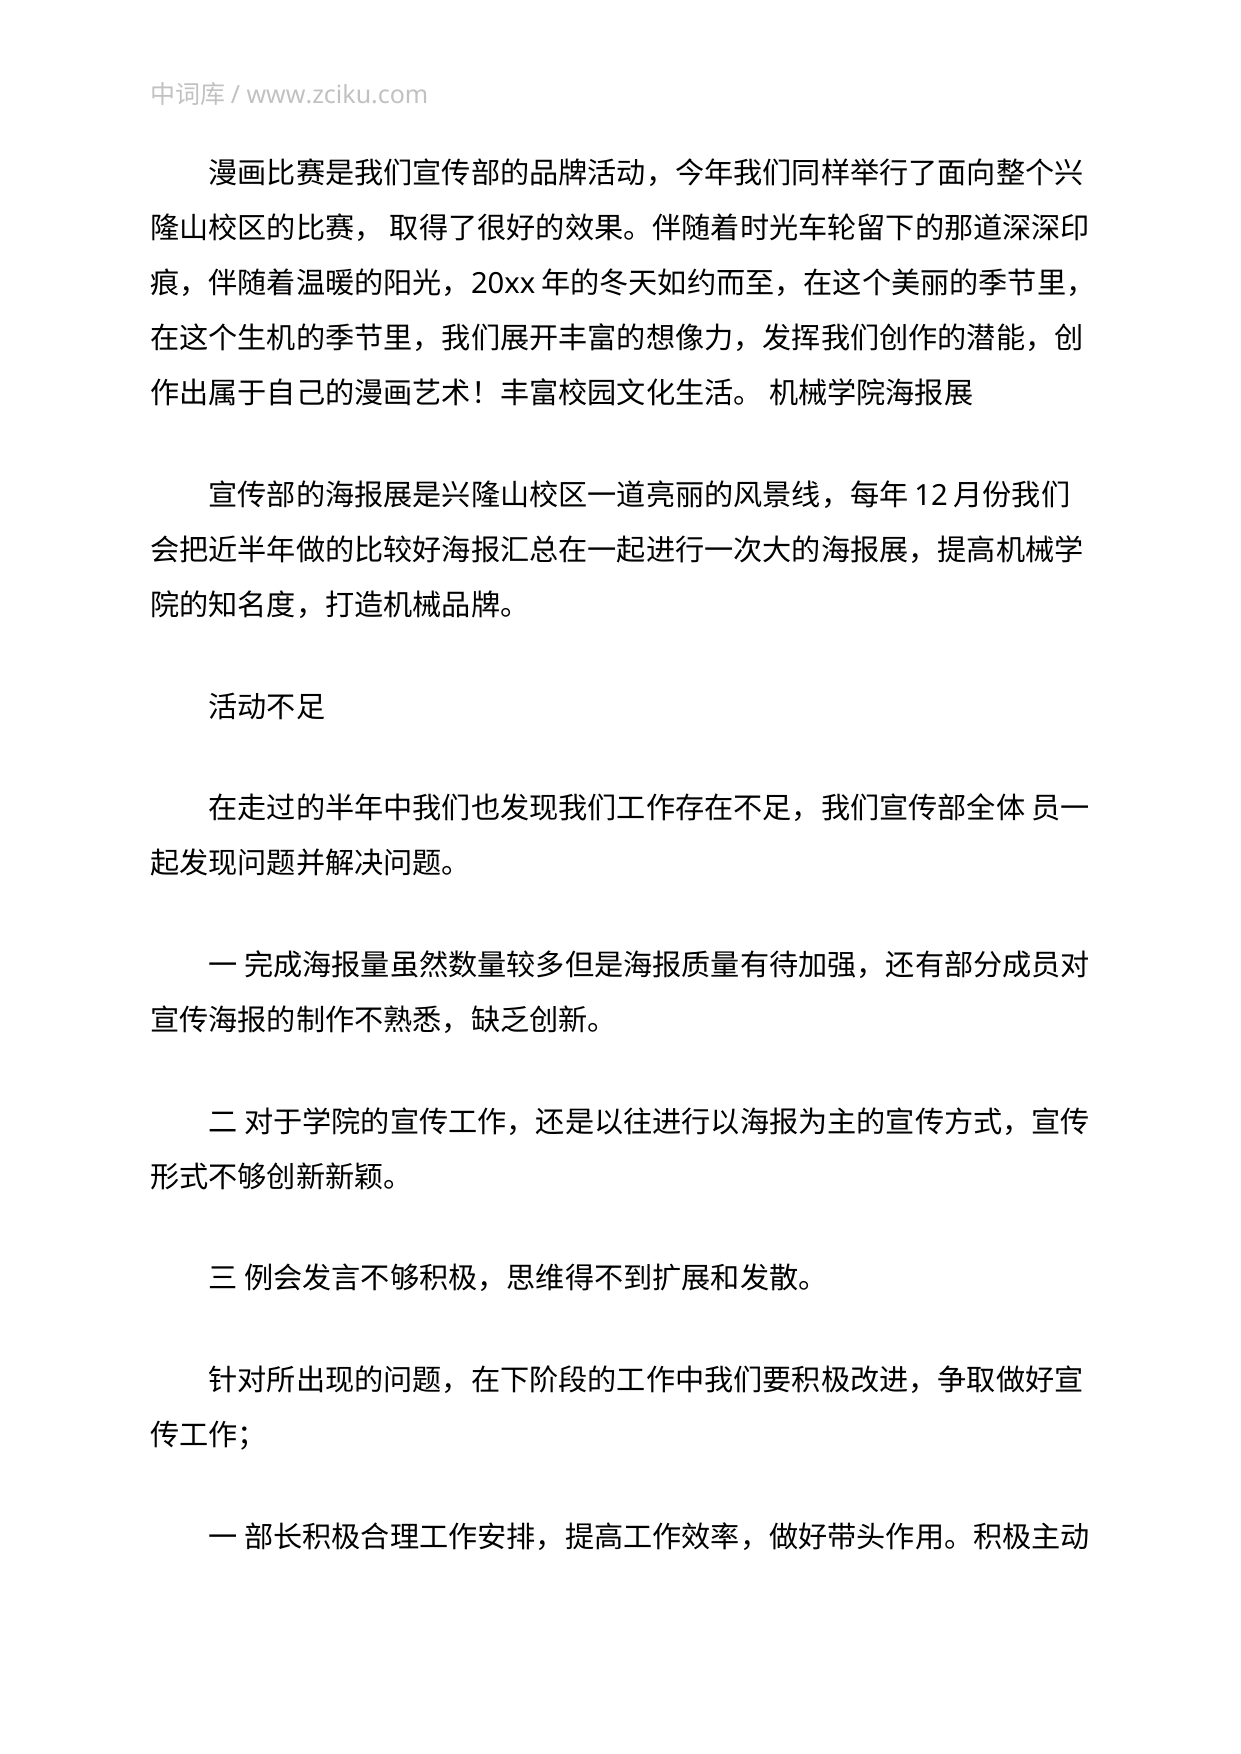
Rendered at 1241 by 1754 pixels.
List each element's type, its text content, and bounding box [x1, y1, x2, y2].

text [150, 1513, 1090, 1556]
text 漫画比赛是我们宣传部的品牌活动，今年我们同样举行了面向整个兴隆山校区的比赛， 取得了很好的效果。伴随着时光车轮留下的那道深深印痕，伴随着温暖的阳光，20xx年的冬天如约而至，在这个美丽的季节里，在这个生机的季节里，我们展开丰富的想像力，发挥我们创作的潜能，创作出属于自己的漫画艺术！丰富校园文化生活。 机械学院海报展 [150, 150, 1090, 412]
text 一 完成海报量虽然数量较多但是海报质量有待加强，还有部分成员对宣传海报的制作不熟悉，缺乏创新。 [150, 942, 1090, 1039]
text 二 对于学院的宣传工作，还是以往进行以海报为主的宣传方式，宣传形式不够创新新颖。 [150, 1098, 1090, 1195]
text 在走过的半年中我们也发现我们工作存在不足，我们宣传部全体 员一起发现问题并解决问题。 [150, 785, 1090, 882]
text 针对所出现的问题，在下阶段的工作中我们要积极改进，争取做好宣传工作； [150, 1357, 1090, 1454]
text 宣传部的海报展是兴隆山校区一道亮丽的风景线，每年12月份我们会把近半年做的比较好海报汇总在一起进行一次大的海报展，提高机械学院的知名度，打造机械品牌。 [150, 471, 1090, 624]
text 三 例会发言不够积极，思维得不到扩展和发散。 [150, 1255, 1090, 1297]
text 活动不足 [150, 683, 1090, 725]
